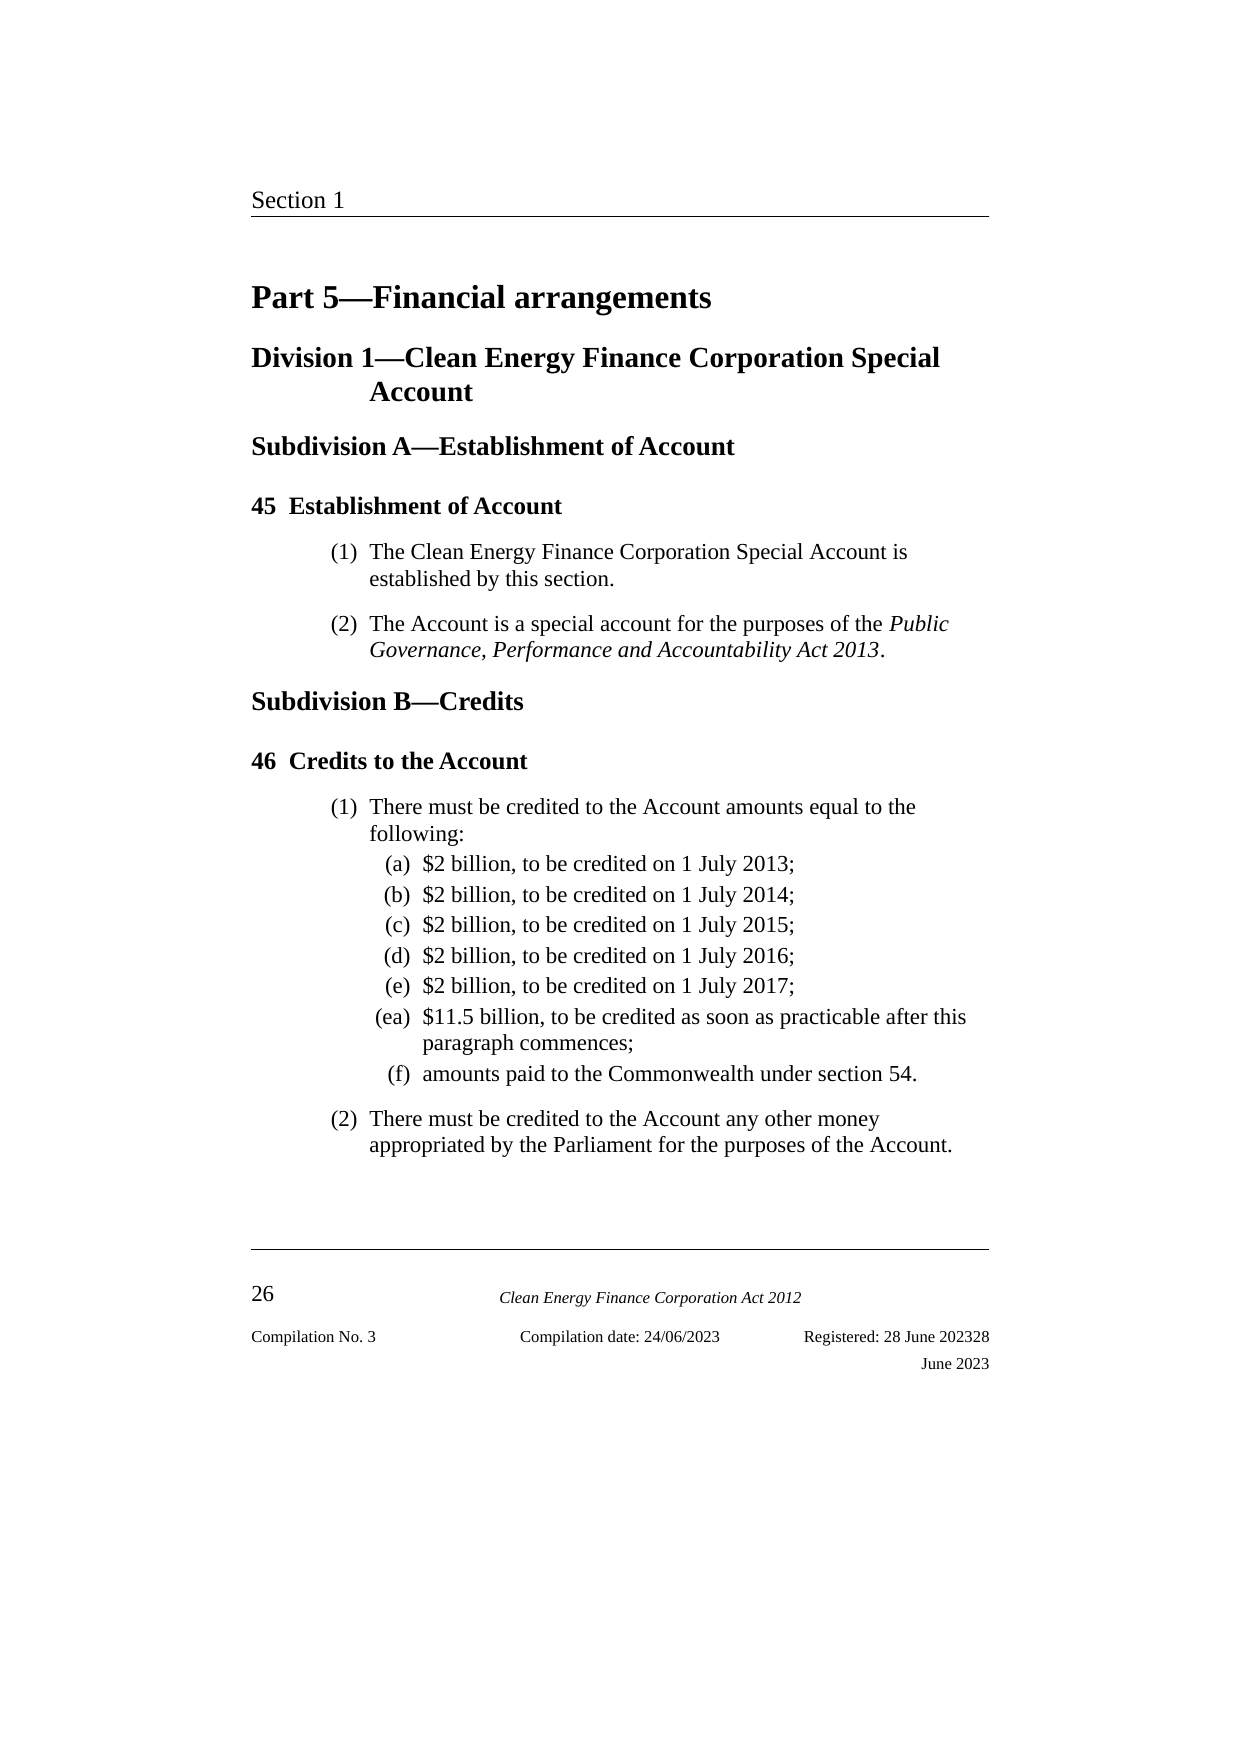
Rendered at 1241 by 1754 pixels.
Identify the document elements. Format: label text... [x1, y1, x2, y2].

text 46 Credits to the Account [251, 746, 989, 774]
text (c) $2 billion, to be credited on 1 July 2015; [251, 911, 989, 937]
text (b) $2 billion, to be credited on 1 July 2014; [251, 881, 989, 907]
text Part 5—Financial arrangements [251, 277, 989, 316]
text (f) amounts paid to the Commonwealth under section 54. [251, 1059, 989, 1086]
text (1) The Clean Energy Finance Corporation Special Account is established by this section. [251, 538, 989, 591]
text Subdivision A—Establishment of Account [251, 431, 989, 462]
text 45 Establishment of Account [251, 491, 989, 519]
text (1) There must be credited to the Account amounts equal to the following: [251, 793, 989, 846]
text Subdivision B—Credits [251, 685, 989, 717]
text (ea) $11.5 billion, to be credited as soon as practicable after this paragraph commences; [251, 1003, 989, 1055]
text Division 1—Clean Energy Finance Corporation Special Account [251, 341, 989, 408]
text (e) $2 billion, to be credited on 1 July 2017; [251, 972, 989, 998]
text (2) There must be credited to the Account any other money appropriated by the Parliament for the purposes of the Account. [251, 1105, 989, 1157]
text (a) $2 billion, to be credited on 1 July 2013; [251, 850, 989, 876]
text (d) $2 billion, to be credited on 1 July 2016; [251, 942, 989, 968]
text (2) The Account is a special account for the purposes of the Public Governance, Performance and Accountability Act 2013. [251, 610, 989, 662]
